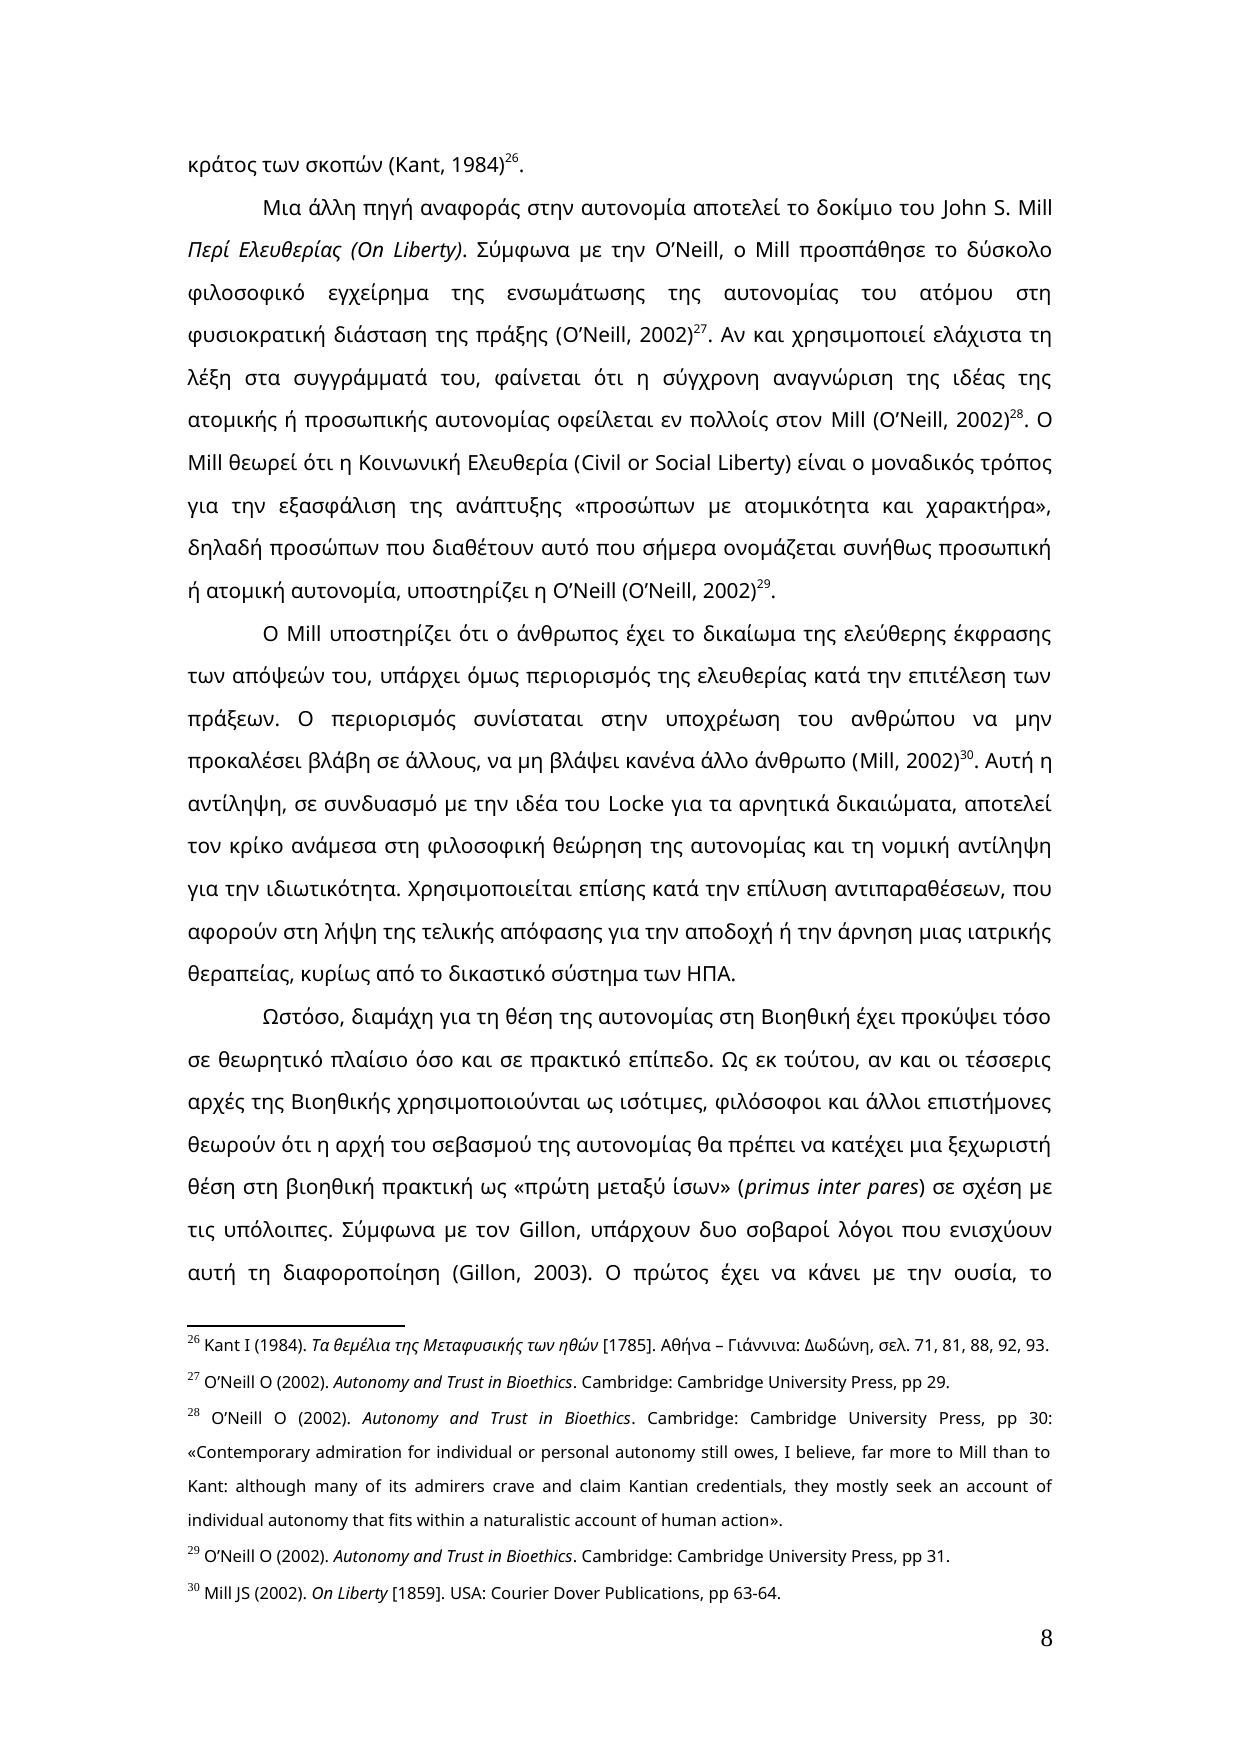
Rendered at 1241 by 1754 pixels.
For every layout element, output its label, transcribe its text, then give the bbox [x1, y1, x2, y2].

text O Mill υποστηρίζει ότι ο άνθρωπος έχει το δικαίωμα της ελεύθερης έκφρασης των απόψεών του, υπάρχει όμως περιορισμός της ελευθερίας κατά την επιτέλεση των πράξεων. Ο περιορισμός συνίσταται στην υποχρέωση του ανθρώπου να μην προκαλέσει βλάβη σε άλλους, να μη βλάψει κανένα άλλο άνθρωπο (Mill, 2002). Αυτή η αντίληψη, σε συνδυασμό με την ιδέα του Locke για τα αρνητικά δικαιώματα, αποτελεί τον κρίκο ανάμεσα στη φιλοσοφική θεώρηση της αυτονομίας και τη νομική αντίληψη για την ιδιωτικότητα. Χρησιμοποιείται επίσης κατά την επίλυση αντιπαραθέσεων, που αφορούν στη λήψη της τελικής απόφασης για την αποδοχή ή την άρνηση μιας ιατρικής θεραπείας, κυρίως από το δικαστικό σύστημα των ΗΠΑ. [187, 619, 1053, 988]
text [187, 1002, 1053, 1286]
text Μια άλλη πηγή αναφοράς στην αυτονομία αποτελεί το δοκίμιο του John S. Mill Περί Ελευθερίας (On ). Σύμφωνα με την O’Neill, ο Mill προσπάθησε το δύσκολο φιλοσοφικό εγχείρημα της ενσωμάτωσης της αυτονομίας του ατόμου στη φυσιοκρατική διάσταση της πράξης (O’Neill, 2002). Αν και χρησιμοποιεί ελάχιστα τη λέξη στα συγγράμματά του, φαίνεται ότι η σύγχρονη αναγνώριση της ιδέας της ατομικής ή προσωπικής αυτονομίας οφείλεται εν πολλοίς στον Mill (O’Neill, 2002). Ο Mill θεωρεί ότι η Κοινωνική Ελευθερία (Civil or Social Liberty) είναι ο μοναδικός τρόπος για την εξασφάλιση της ανάπτυξης «προσώπων με ατομικότητα και χαρακτήρα», δηλαδή προσώπων που διαθέτουν αυτό που σήμερα ονομάζεται συνήθως προσωπική ή ατομική αυτονομία, υποστηρίζει η O’Neill (O’Neill, 2002). [187, 193, 1053, 604]
